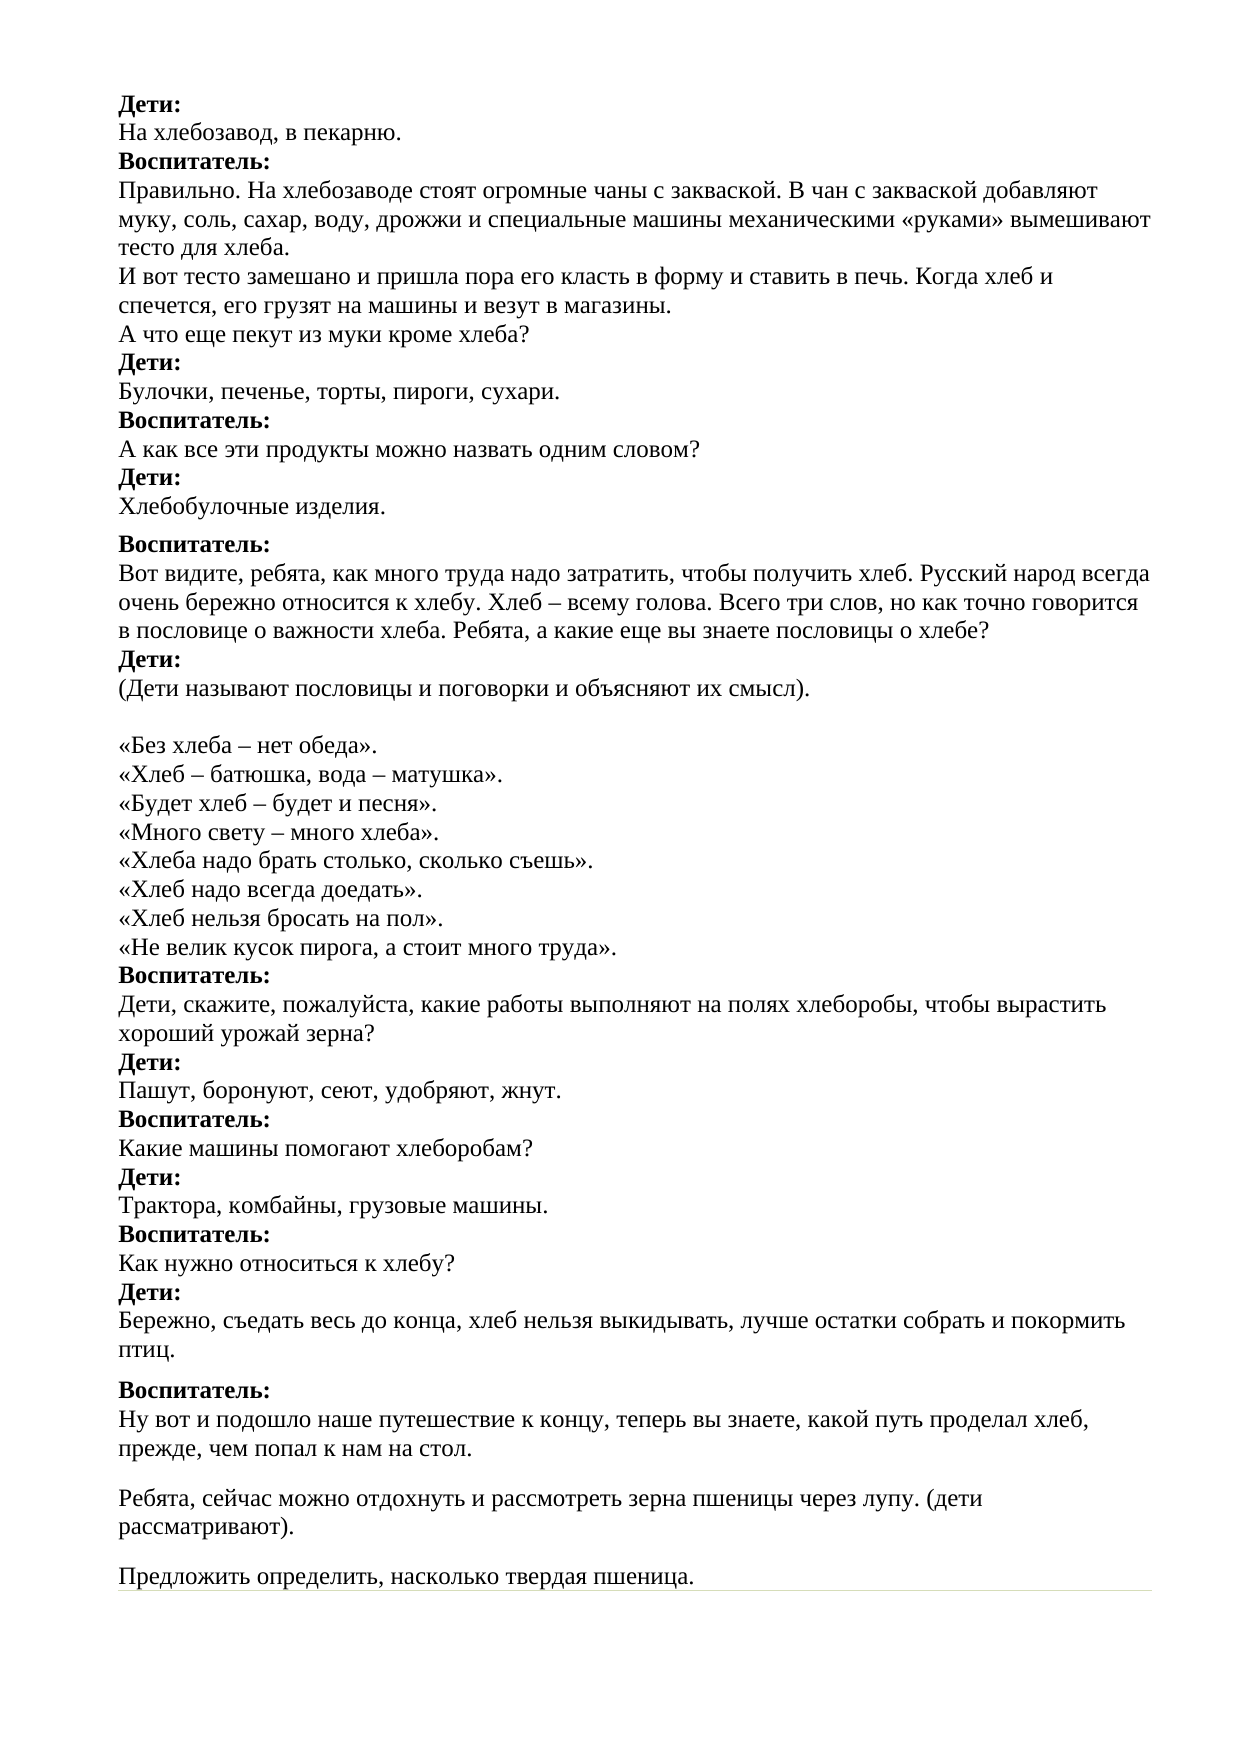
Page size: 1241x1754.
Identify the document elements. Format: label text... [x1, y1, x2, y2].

text Ребята, сейчас можно отдохнуть и рассмотреть зерна пшеницы через лупу. (дети рассматривают). [118, 1483, 1152, 1540]
text Воспитатель: Ну вот и подошло наше путешествие к концу, теперь вы знаете, какой путь проделал хлеб, прежде, чем попал к нам на стол. [118, 1376, 1152, 1462]
text Предложить определить, насколько твердая пшеница. [118, 1561, 1152, 1590]
text Воспитатель: Вот видите, ребята, как много труда надо затратить, чтобы получить хлеб. Русский народ всегда очень бережно относится к хлебу. Хлеб – всему голова. Всего три слов, но как точно говорится в пословице о важности хлеба. Ребята, а какие еще вы знаете пословицы о хлебе? Дети: (Дети называют пословицы и поговорки и объясняют их смысл). «Без хлеба – нет обеда». «Хлеб – батюшка, вода – матушка». «Будет хлеб – будет и песня». «Много свету – много хлеба». «Хлеба надо брать столько, сколько съешь». «Хлеб надо всегда доедать». «Хлеб нельзя бросать на пол». «Не велик кусок пирога, а стоит много труда». Воспитатель: Дети, скажите, пожалуйста, какие работы выполняют на полях хлеборобы, чтобы вырастить хороший урожай зерна? Дети: Пашут, боронуют, сеют, удобряют, жнут. Воспитатель: Какие машины помогают хлеборобам? Дети: Трактора, комбайны, грузовые машины. Воспитатель: Как нужно относиться к хлебу? Дети: Бережно, съедать весь до конца, хлеб нельзя выкидывать, лучше остатки собрать и покормить птиц. [118, 529, 1152, 1363]
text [118, 89, 1152, 520]
